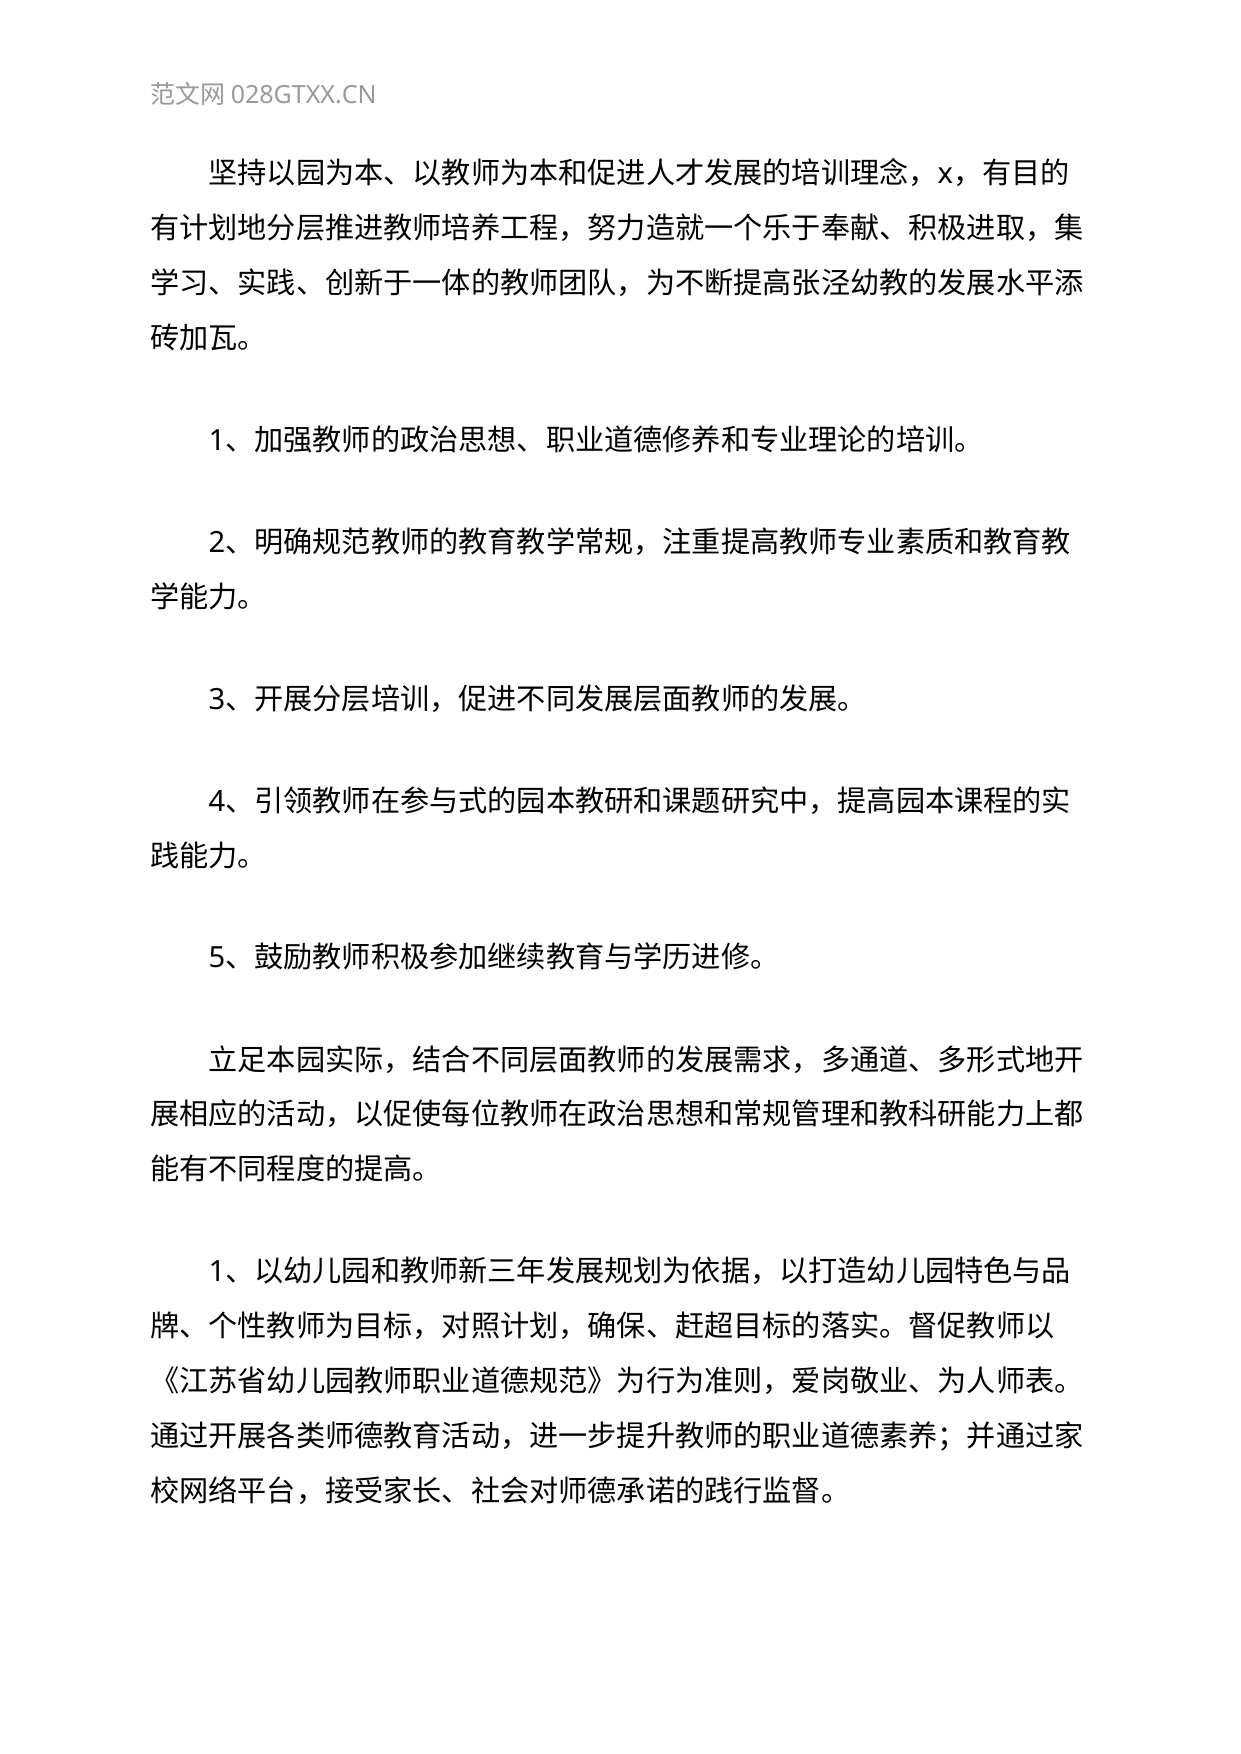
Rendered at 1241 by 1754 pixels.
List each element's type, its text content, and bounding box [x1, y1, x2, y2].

text 立足本园实际，结合不同层面教师的发展需求，多通道、多形式地开展相应的活动，以促使每位教师在政治思想和常规管理和教科研能力上都能有不同程度的提高。 [150, 1036, 1090, 1188]
text 3、开展分层培训，促进不同发展层面教师的发展。 [150, 675, 1090, 718]
text 1、加强教师的政治思想、职业道德修养和专业理论的培训。 [150, 417, 1090, 459]
text 5、鼓励教师积极参加继续教育与学历进修。 [150, 934, 1090, 976]
text 4、引领教师在参与式的园本教研和课题研究中，提高园本课程的实践能力。 [150, 777, 1090, 874]
text 坚持以园为本、以教师为本和促进人才发展的培训理念，x，有目的有计划地分层推进教师培养工程，努力造就一个乐于奉献、积极进取，集学习、实践、创新于一体的教师团队，为不断提高张泾幼教的发展水平添砖加瓦。 [150, 150, 1090, 357]
text 1、以幼儿园和教师新三年发展规划为依据，以打造幼儿园特色与品牌、个性教师为目标，对照计划，确保、赶超目标的落实。督促教师以《江苏省幼儿园教师职业道德规范》为行为准则，爱岗敬业、为人师表。通过开展各类师德教育活动，进一步提升教师的职业道德素养；并通过家校网络平台，接受家长、社会对师德承诺的践行监督。 [150, 1248, 1090, 1509]
text 2、明确规范教师的教育教学常规，注重提高教师专业素质和教育教学能力。 [150, 518, 1090, 616]
